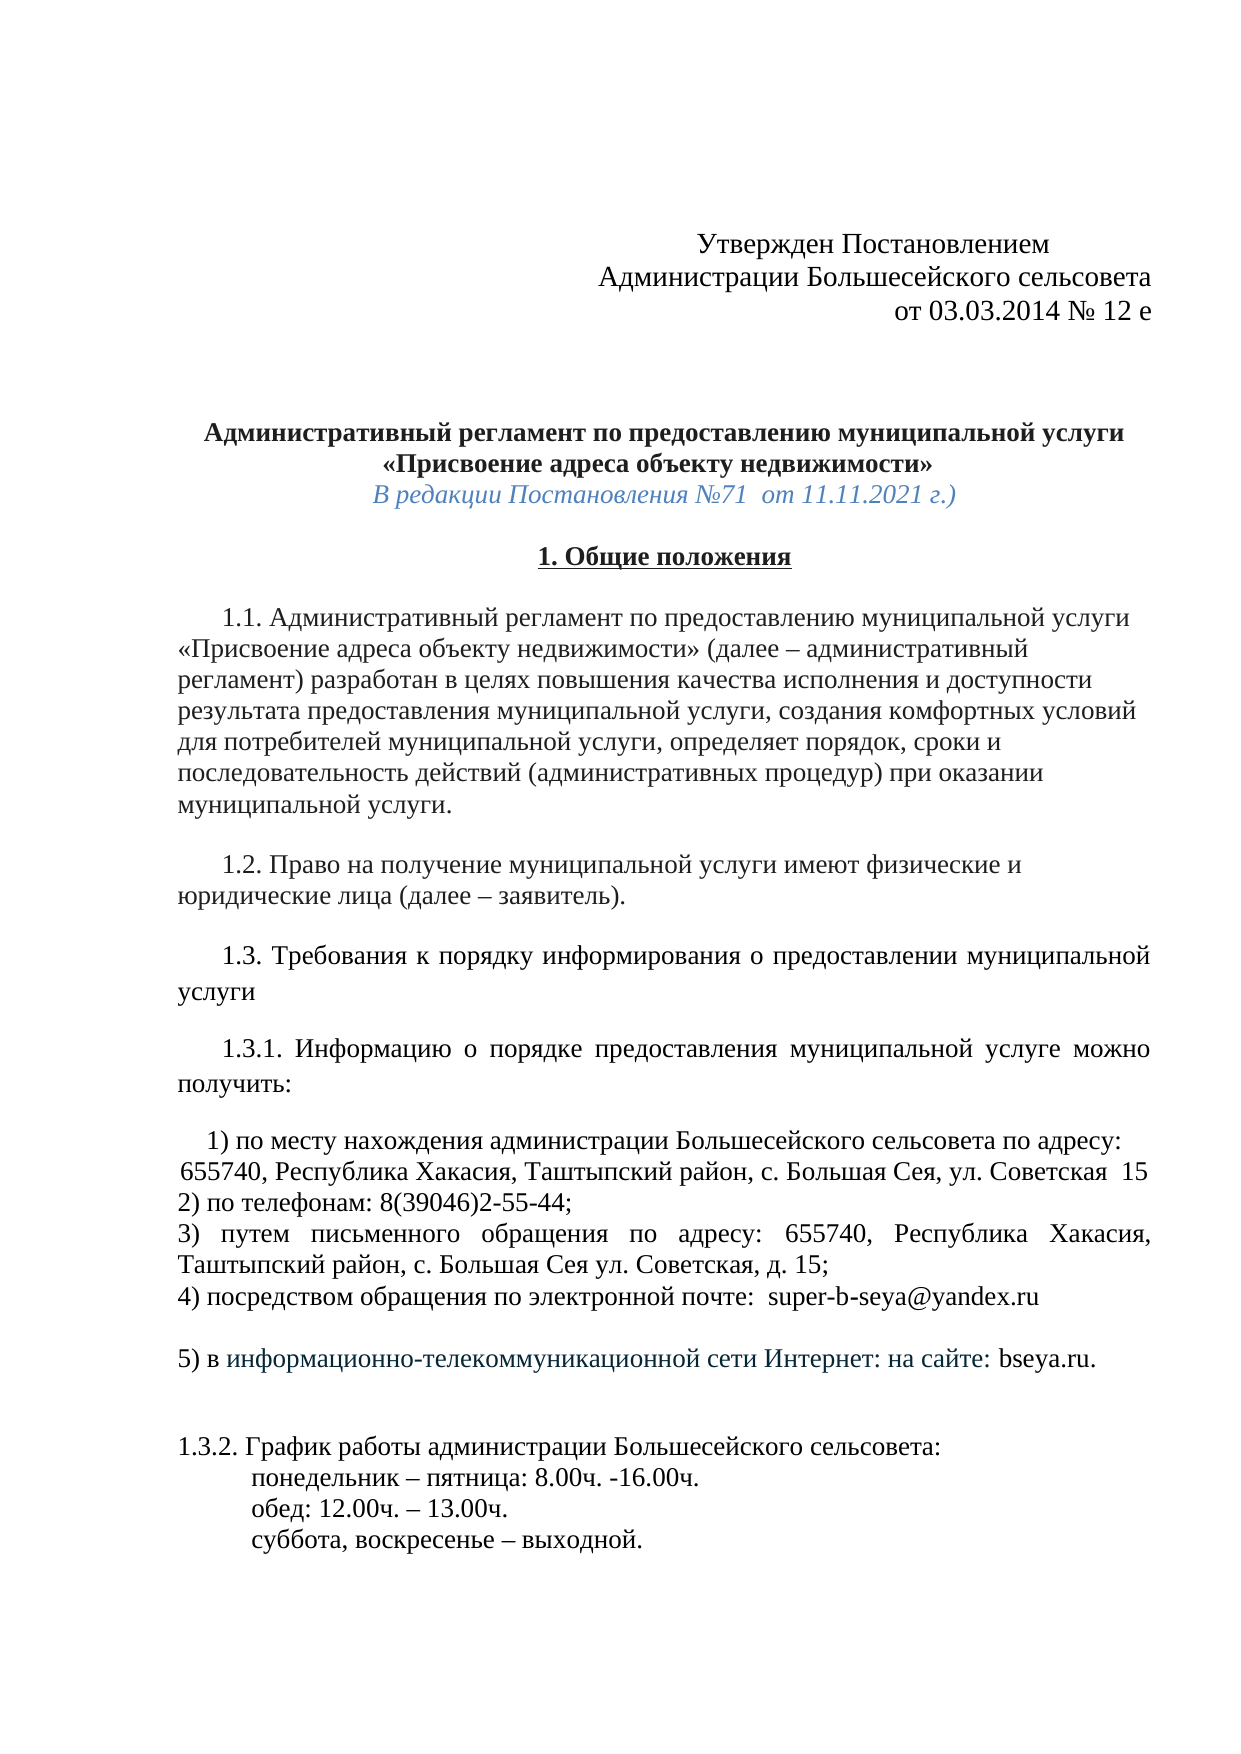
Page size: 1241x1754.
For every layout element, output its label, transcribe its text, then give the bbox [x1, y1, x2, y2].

text Администрации Большесейского сельсовета [177, 259, 1152, 293]
title Утвержден Постановлением [177, 226, 1152, 259]
text 1.3.1. Информацию о порядке предоставления муниципальной услуге можно получить: [177, 1032, 1152, 1099]
text 1.3.2. График работы администрации Большесейского сельсовета: [177, 1430, 1152, 1461]
text В редакции Постановления №71 от 11.11.2021 г.) [177, 478, 1152, 509]
text понедельник – пятница: 8.00ч. -16.00ч. [177, 1461, 1152, 1492]
text Административный регламент по предоставлению муниципальной услуги «Присвоение адреса объекту недвижимости» [177, 416, 1152, 478]
text 5) в информационно-телекоммуникационной сети Интернет: на сайте: bseya.ru. [177, 1342, 1152, 1373]
text 1.2. Право на получение муниципальной услуги имеют физические и юридические лица (далее – заявитель). [177, 848, 1152, 910]
text 4) посредством обращения по электронной почте: super-b-seya@yandex.ru [177, 1280, 1152, 1311]
text 1.3. Требования к порядку информирования о предоставлении муниципальной услуги [177, 939, 1152, 1006]
text 1.1. Административный регламент по предоставлению муниципальной услуги «Присвоение адреса объекту недвижимости» (далее – административный регламент) разработан в целях повышения качества исполнения и доступности результата предоставления муниципальной услуги, создания комфортных условий для потребителей муниципальной услуги, определяет порядок, сроки и последовательность действий (административных процедур) при оказании муниципальной услуги. [177, 601, 1152, 819]
text обед: 12.00ч. – 13.00ч. [177, 1492, 1152, 1523]
text 2) по телефонам: 8(39046)2-55-44; [177, 1186, 1152, 1217]
text суббота, воскресенье – выходной. [177, 1523, 1152, 1554]
text 3) путем письменного обращения по адресу: 655740, Республика Хакасия, Таштыпский район, с. Большая Сея ул. Советская, д. 15; [177, 1217, 1152, 1280]
text 1. Общие положения [177, 541, 1152, 572]
text от 03.03.2014 № 12 е [177, 293, 1152, 326]
text 1) по месту нахождения администрации Большесейского сельсовета по адресу: 655740, Республика Хакасия, Таштыпский район, с. Большая Сея, ул. Советская 15 [177, 1124, 1152, 1186]
